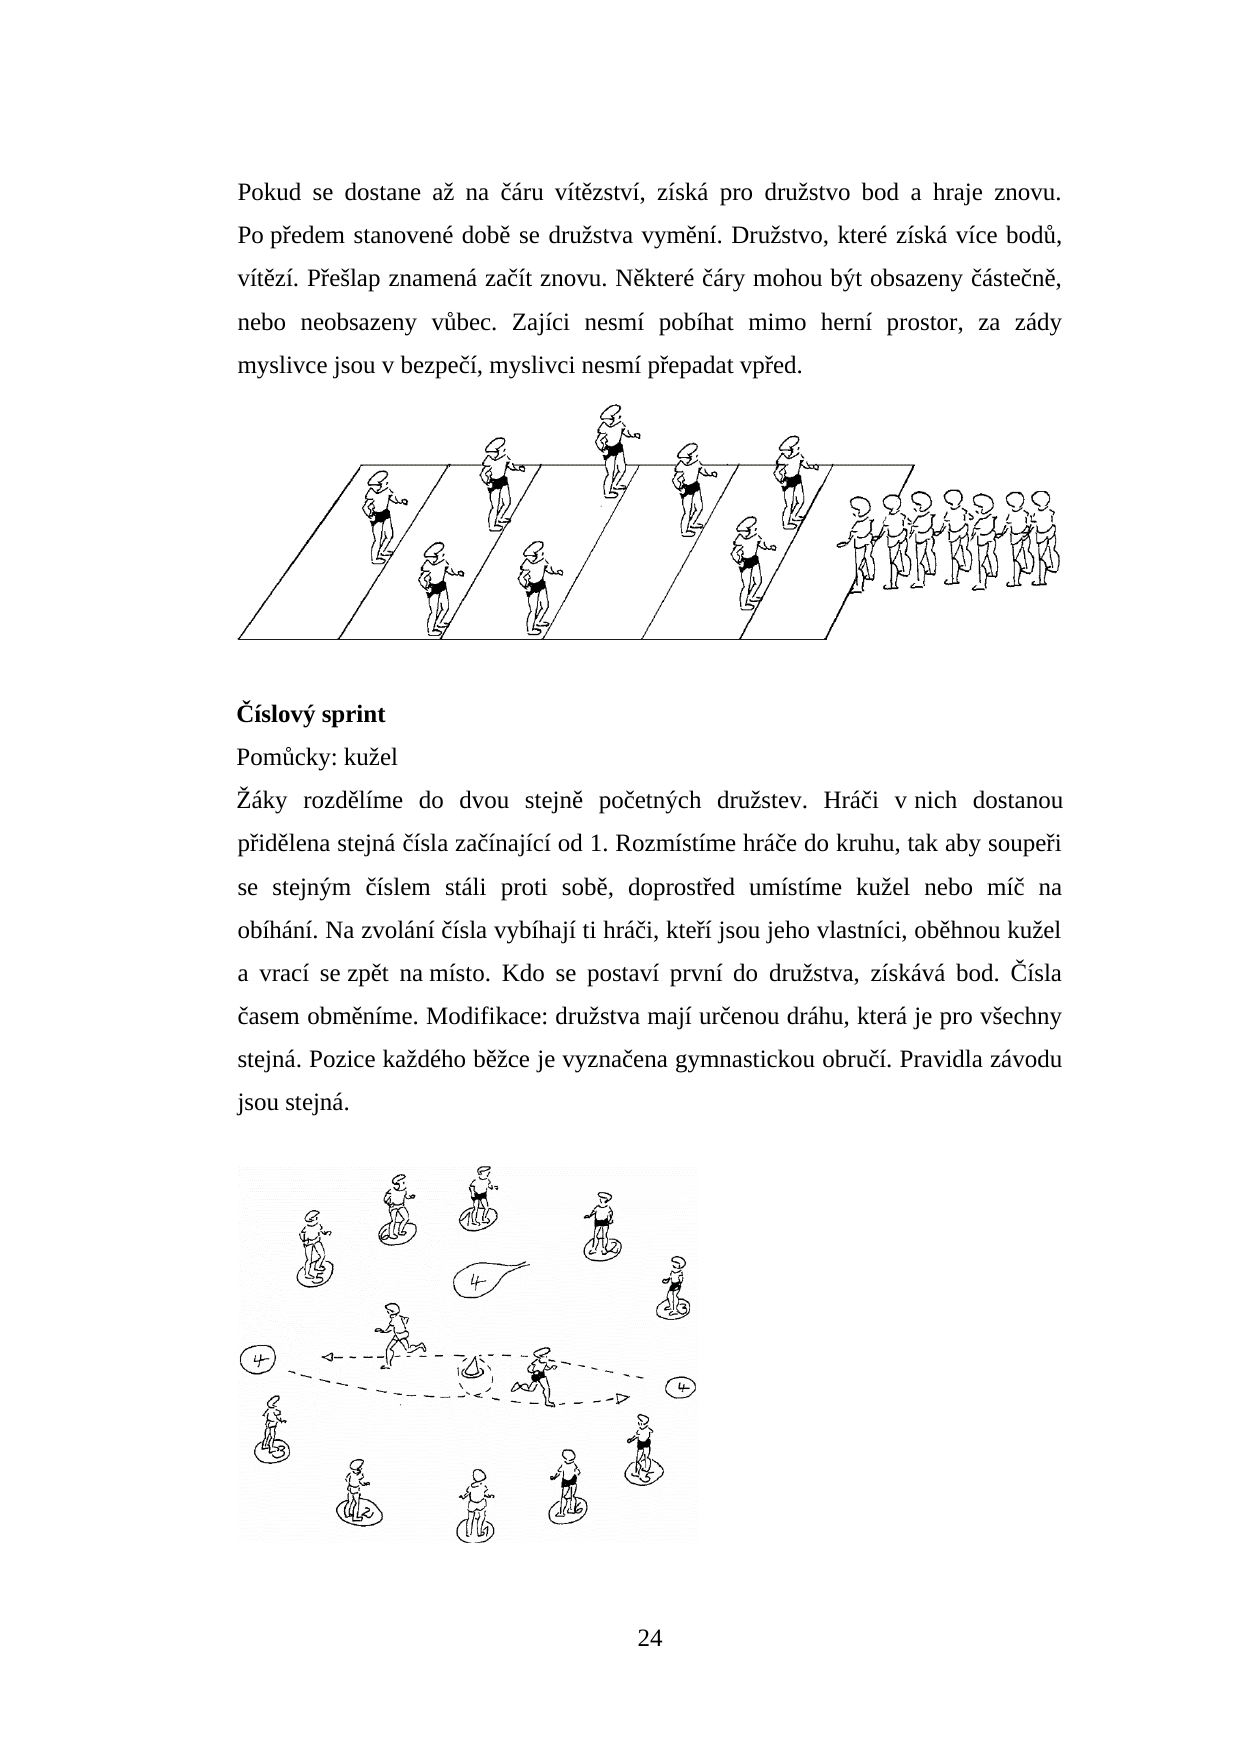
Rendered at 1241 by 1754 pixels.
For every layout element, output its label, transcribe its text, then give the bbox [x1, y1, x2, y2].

picture [236, 392, 1062, 642]
text Pomůcky: kužel [236, 742, 1063, 771]
text Žáky rozdělíme do dvou stejně početných družstev. Hráči v nich dostanou přidělena stejná čísla začínající od 1. Rozmístíme hráče do kruhu, tak aby soupeři se stejným číslem stáli proti sobě, doprostřed umístíme kužel nebo míč na obíhání. Na zvolání čísla vybíhají ti hráči, kteří jsou jeho vlastníci, oběhnou kužel a vrací se zpět na místo. Kdo se postaví první do družstva, získává bod. Čísla časem obměníme. Modifikace: družstva mají určenou dráhu, která je pro všechny stejná. Pozice každého běžce je vyznačena gymnastickou obručí. Pravidla závodu jsou stejná. [236, 785, 1063, 1116]
text Číslový sprint [236, 699, 1063, 728]
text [236, 177, 1063, 378]
picture [236, 1163, 699, 1541]
